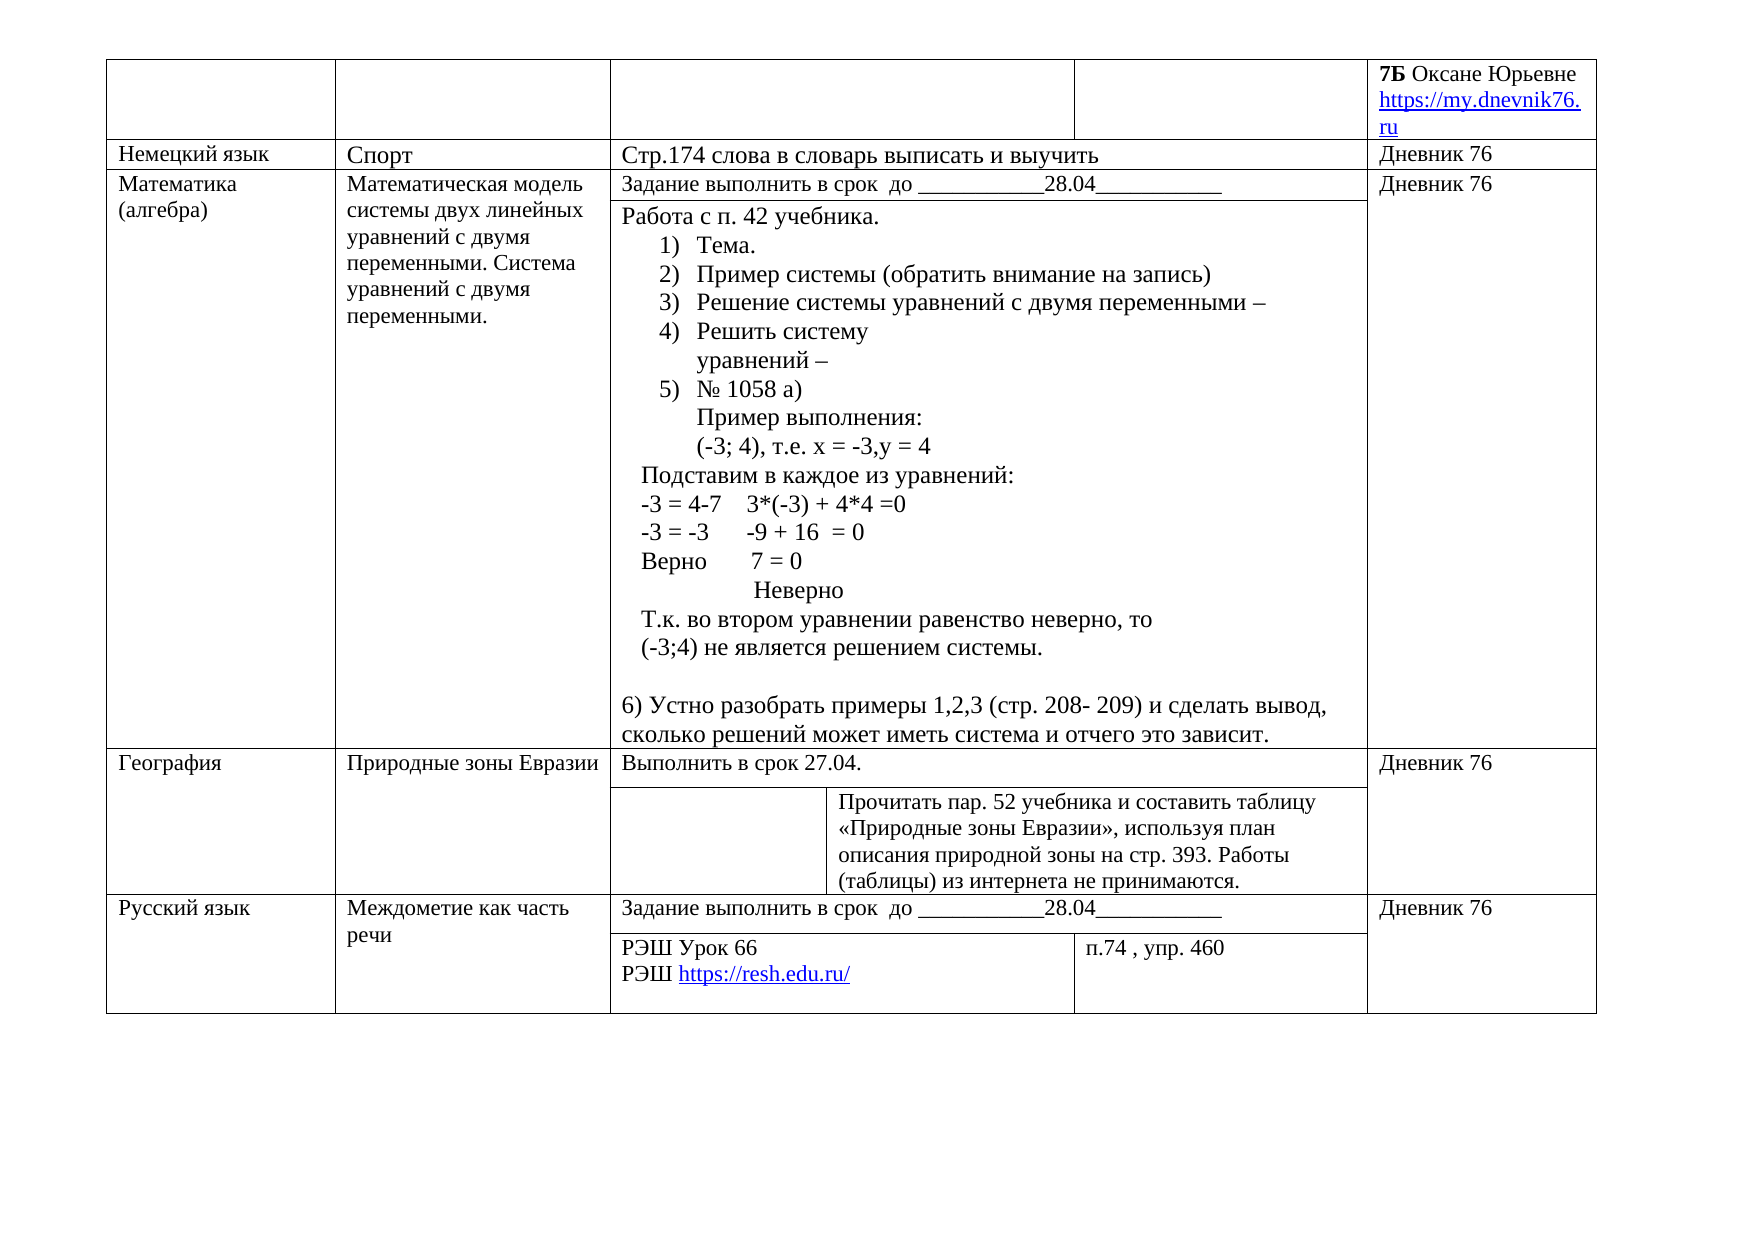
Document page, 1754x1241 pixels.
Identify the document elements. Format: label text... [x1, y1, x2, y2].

table_cell Задание выполнить в срок до ___________28.04___________ [611, 170, 1367, 200]
table_cell Стр.174 слова в словарь выписать и выучить [611, 140, 1367, 169]
table_cell Русский язык [107, 895, 335, 1013]
table_cell Природные зоны Евразии [336, 749, 610, 893]
table_cell [611, 788, 826, 893]
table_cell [1075, 60, 1367, 139]
table_cell Задание выполнить в срок до ___________28.04___________ [611, 895, 1367, 933]
table_cell Прочитать пар. 52 учебника и составить таблицу «Природные зоны Евразии», используя план описания природной зоны на стр. 393. Работы (таблицы) из интернета не принимаются. [827, 788, 1367, 893]
table_cell Спорт [336, 140, 610, 169]
table_cell География [107, 749, 335, 893]
table_cell Работа с п. 42 учебника. Тема. Пример системы (обратить внимание на запись) Решение системы уравнений с двумя переменными – Решить систему уравнений – № 1058 а) Пример выполнения: (-3; 4), т.е. х = -3,у = 4 Подставим в каждое из уравнений: -3 = 4-7 3*(-3) + 4*4 =0 -3 = -3 -9 + 16 = 0 Верно 7 = 0 Неверно Т.к. во втором уравнении равенство неверно, то (-3;4) не является решением системы. 6) Устно разобрать примеры 1,2,3 (стр. 208- 209) и сделать вывод, сколько решений может иметь система и отчего это зависит. [611, 201, 1367, 747]
table_cell Немецкий язык [107, 140, 335, 169]
table_cell Дневник 76 [1368, 895, 1596, 1013]
table_cell Междометие как часть речи [336, 895, 610, 1013]
table_cell Дневник 76 [1368, 749, 1596, 893]
table_cell п.74 , упр. 460 [1075, 934, 1367, 1013]
table_cell Дневник 76 [1368, 170, 1596, 747]
table_cell [611, 60, 1074, 139]
table_cell Дневник 76 [1368, 140, 1596, 169]
table_cell Выполнить в срок 27.04. [611, 749, 1367, 787]
table_cell РЭШ Урок 66 РЭШ https://resh.edu.ru/ [611, 934, 1074, 1013]
table_cell Математика (алгебра) [107, 170, 335, 747]
table_cell Математическая модель системы двух линейных уравнений с двумя переменными. Система уравнений с двумя переменными. [336, 170, 610, 747]
